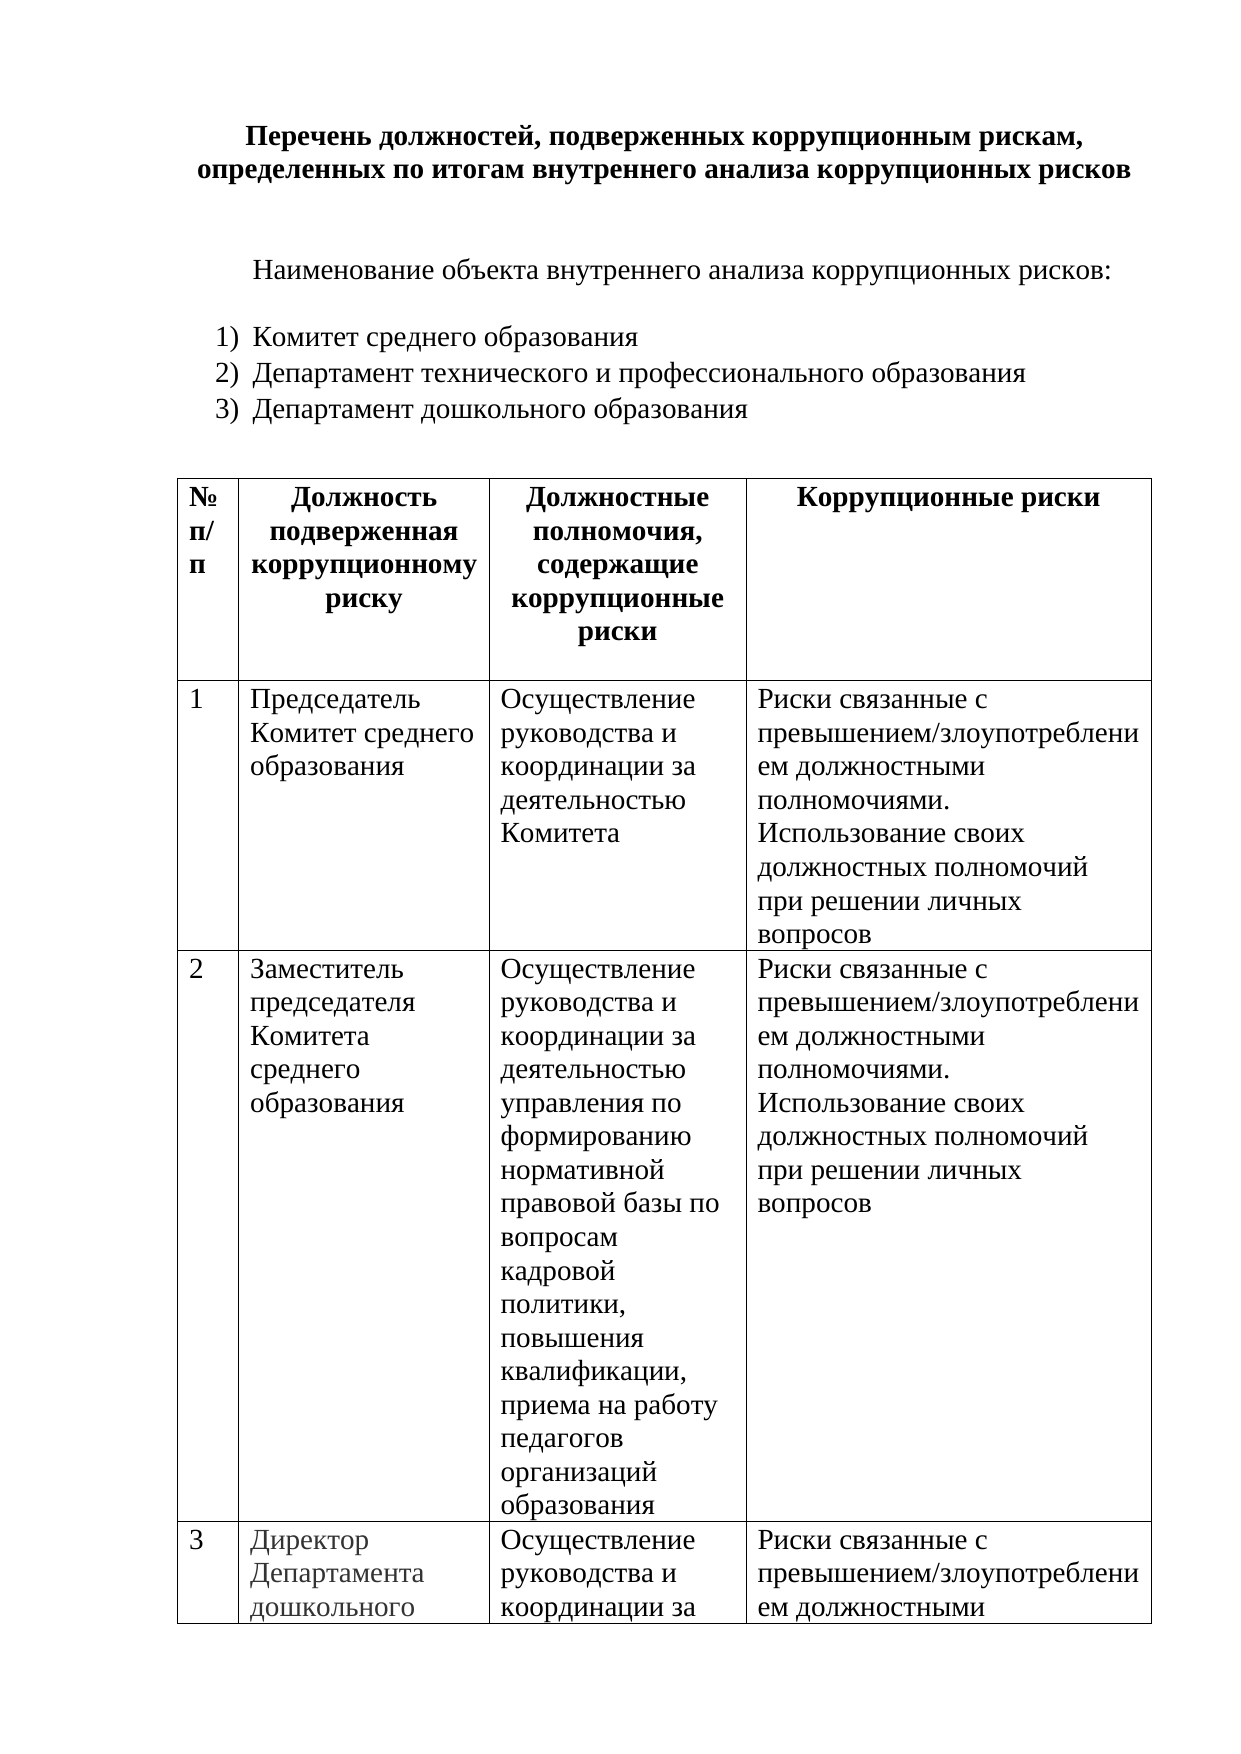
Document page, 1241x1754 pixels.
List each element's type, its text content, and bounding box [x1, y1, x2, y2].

list Департамент технического и профессионального образования [215, 356, 1152, 389]
table_cell Риски связанные с превышением/злоупотреблением должностными полномочиями. Использование своих должностных полномочий при решении личных вопросов [747, 681, 1151, 950]
table_cell 1 [178, 681, 238, 950]
table_header № п/п [178, 479, 238, 680]
table_cell 2 [178, 951, 238, 1521]
table_cell Директор Департамента дошкольного образования [369, 1522, 489, 1623]
table_cell Осуществление руководства и координации за деятельностью Комитета [490, 681, 746, 950]
text Наименование объекта внутреннего анализа коррупционных рисков: [252, 252, 1152, 286]
list Комитет среднего образования [215, 319, 1152, 353]
table_cell Заместитель председателя Комитета среднего образования [239, 951, 489, 1521]
text Перечень должностей, подверженных коррупционным рискам, [177, 118, 1152, 152]
list Департамент дошкольного образования [215, 392, 1152, 425]
table_header Коррупционные риски [747, 479, 1151, 680]
table_cell Риски связанные с превышением/злоупотреблением должностными полномочиями. Использование своих должностных полномочий при решении личных вопросов [747, 951, 1151, 1521]
text определенных по итогам внутреннего анализа коррупционных рисков [177, 152, 1152, 185]
table_header Должностные полномочия, содержащие коррупционные риски [490, 479, 746, 680]
table_cell Осуществление руководства и координации за деятельностью управления по формированию нормативной правовой базы по вопросам кадровой политики, повышения квалификации, приема на работу педагогов организаций образования [490, 951, 746, 1521]
table_cell 3 [178, 1522, 238, 1623]
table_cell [747, 1522, 1151, 1623]
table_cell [490, 1522, 746, 1623]
table_header Должность подверженная коррупционному риску [239, 479, 489, 680]
table_cell Председатель Комитет среднего образования [239, 681, 489, 950]
